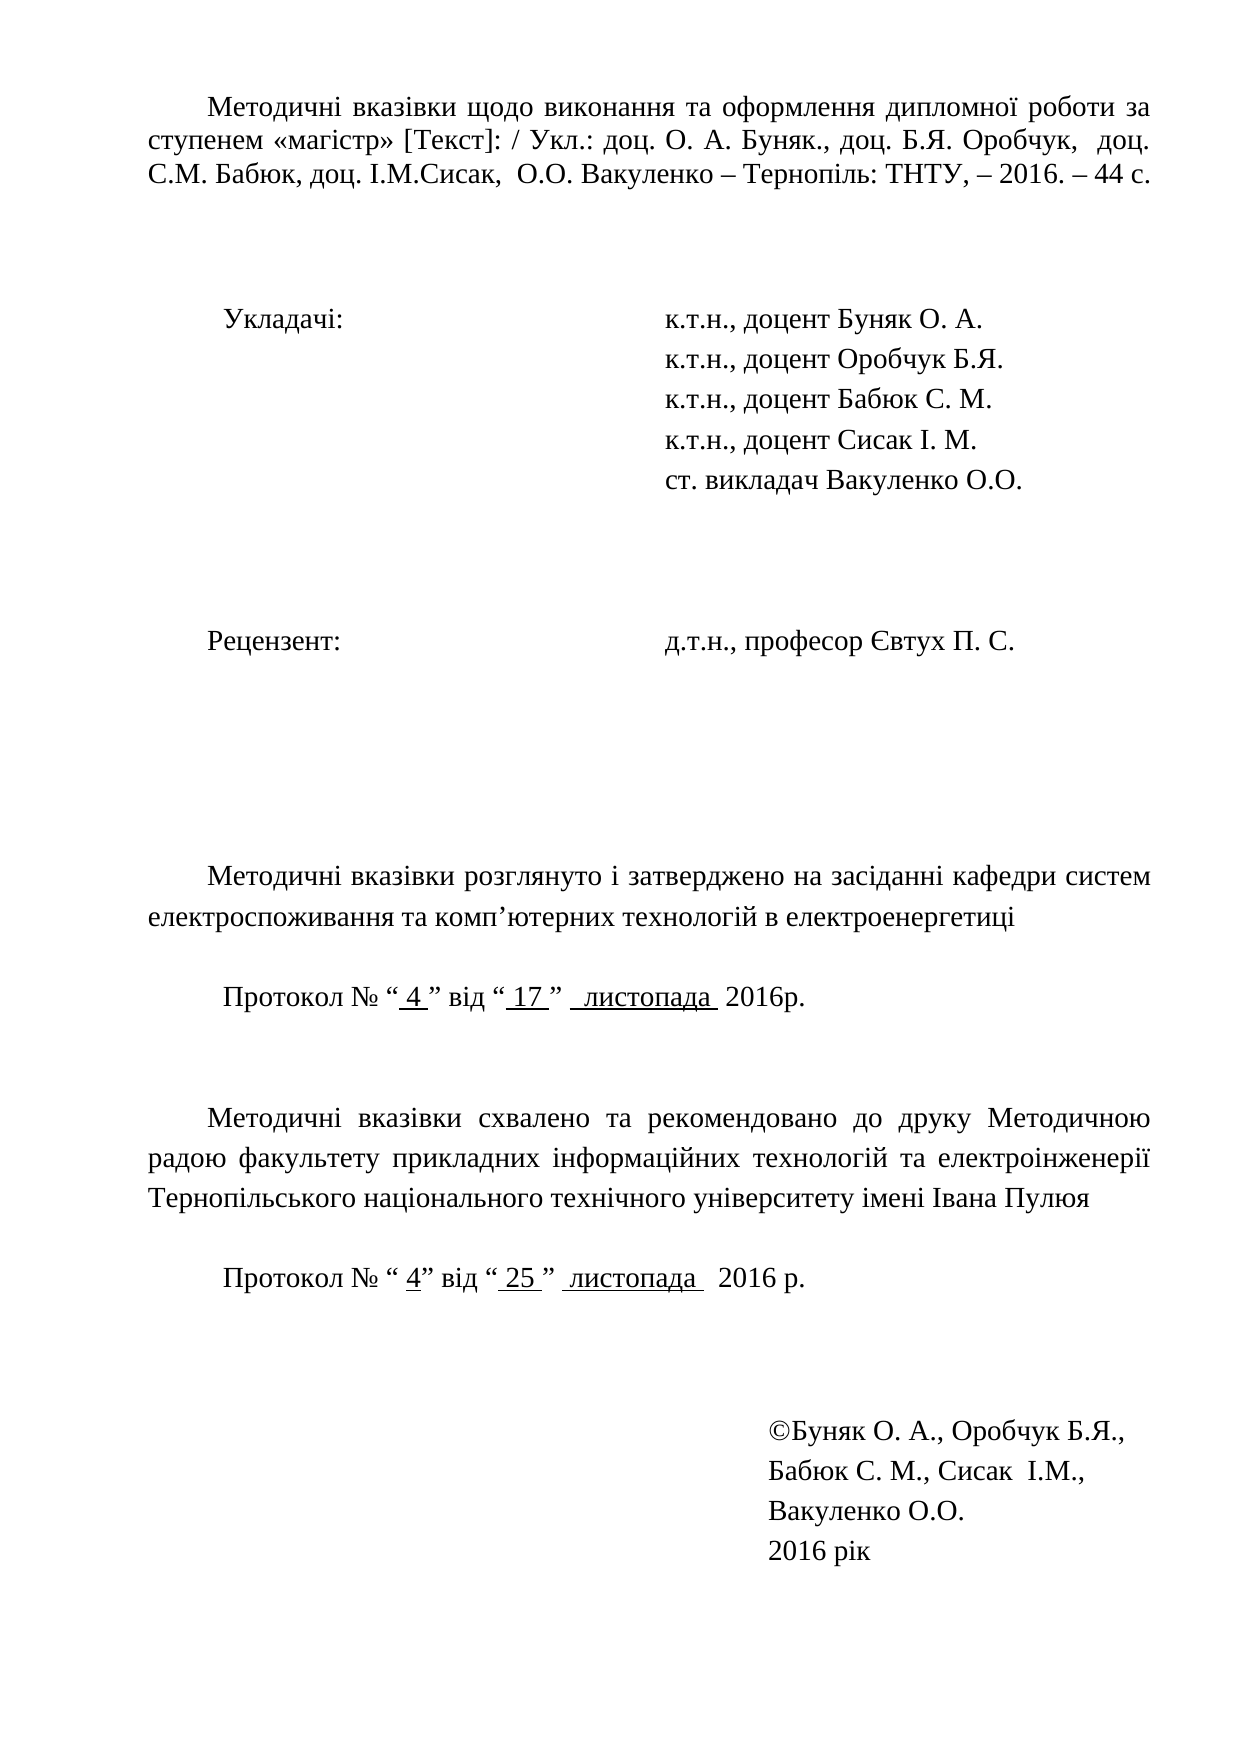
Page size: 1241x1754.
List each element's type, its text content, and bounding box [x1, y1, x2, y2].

text к.т.н., доцент Сисак І. М. [223, 422, 1152, 455]
text Методичні вказівки схвалено та рекомендовано до друку Методичною радою факультету прикладних інформаційних технологій та електроінженерії Тернопільського національного технічного університету імені Івана Пулюя [148, 1100, 1152, 1214]
text Протокол № “ 4” від “ 25 ” листопада 2016 р. [148, 1261, 1152, 1294]
text Протокол № “ 4 ” від “ 17 ” листопада 2016р. [148, 979, 1152, 1013]
text к.т.н., доцент Оробчук Б.Я. [223, 341, 1152, 375]
text Рецензент: д.т.н., професор Євтух П. С. [207, 623, 1152, 656]
title Методичні вказівки щодо виконання та оформлення дипломної роботи за ступенем «магістр» [Текст]: / Укл.: доц. О. А. Буняк., доц. Б.Я. Оробчук, доц. С.М. Бабюк, доц. І.М.Сисак, О.О. Вакуленко – Тернопіль: ТНТУ, – 2016. – 44 с. [148, 89, 1152, 189]
text Буняк О. А., Оробчук Б.Я., Бабюк С. М., Сисак І.М., Вакуленко О.О. [768, 1413, 1152, 1527]
text к.т.н., доцент Бабюк С. М. [223, 382, 1152, 415]
text Методичні вказівки розглянуто і затверджено на засіданні кафедри систем електроспоживання та комп’ютерних технологій в електроенергетиці [148, 858, 1152, 932]
text Укладачі: к.т.н., доцент Буняк О. А. [223, 301, 1152, 335]
text 2016 рік [768, 1533, 1152, 1567]
text ст. викладач Вакуленко О.О. [223, 462, 1152, 496]
